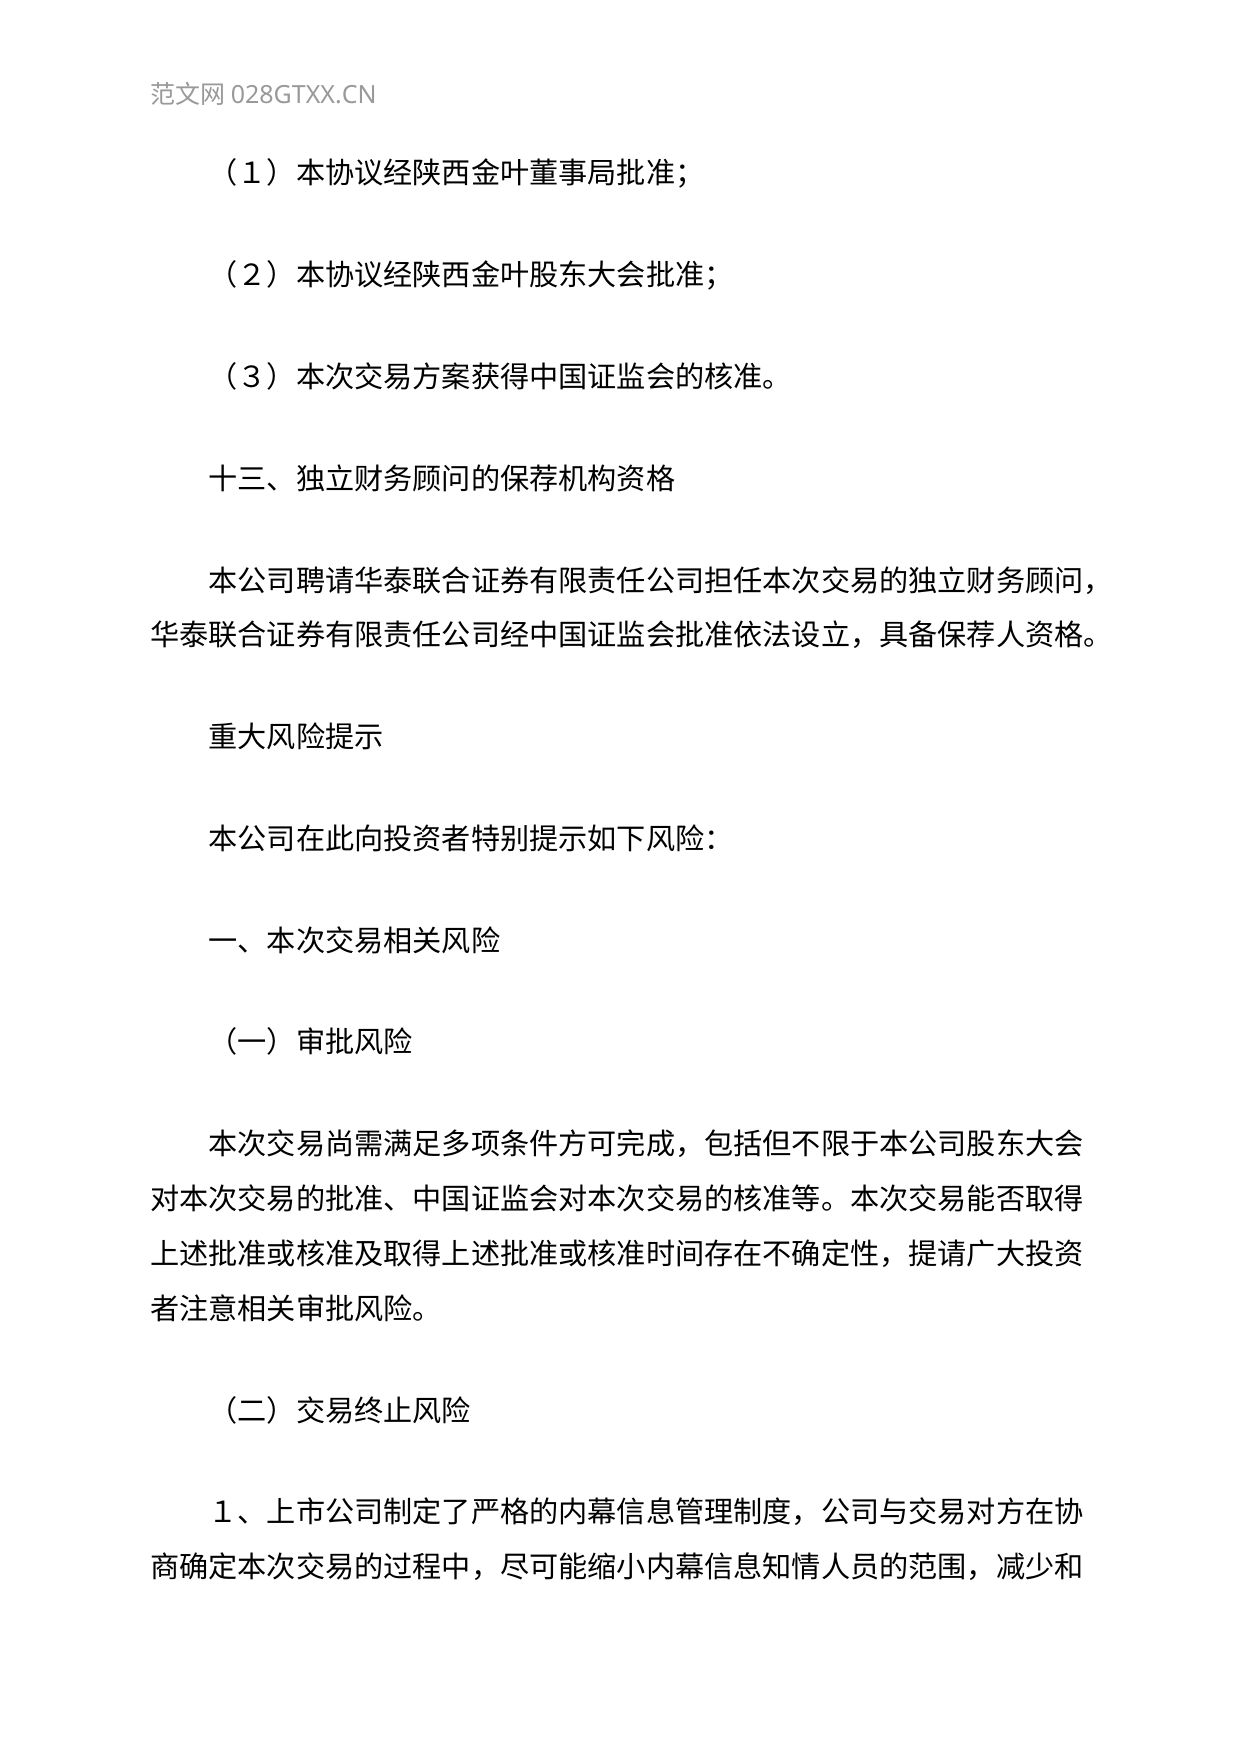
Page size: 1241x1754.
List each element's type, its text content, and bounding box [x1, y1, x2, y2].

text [150, 1489, 1090, 1586]
text （二）交易终止风险 [150, 1387, 1090, 1429]
text （１）本协议经陕西金叶董事局批准； [150, 150, 1090, 192]
text （一）审批风险 [150, 1019, 1090, 1061]
text （２）本协议经陕西金叶股东大会批准； [150, 252, 1090, 294]
text 本公司在此向投资者特别提示如下风险： [150, 816, 1090, 858]
text 本公司聘请华泰联合证券有限责任公司担任本次交易的独立财务顾问，华泰联合证券有限责任公司经中国证监会批准依法设立，具备保荐人资格。 [150, 557, 1090, 654]
text 十三、独立财务顾问的保荐机构资格 [150, 455, 1090, 498]
text 本次交易尚需满足多项条件方可完成，包括但不限于本公司股东大会对本次交易的批准、中国证监会对本次交易的核准等。本次交易能否取得上述批准或核准及取得上述批准或核准时间存在不确定性，提请广大投资者注意相关审批风险。 [150, 1121, 1090, 1328]
text 一、本次交易相关风险 [150, 917, 1090, 959]
text 重大风险提示 [150, 714, 1090, 756]
text （３）本次交易方案获得中国证监会的核准。 [150, 353, 1090, 396]
